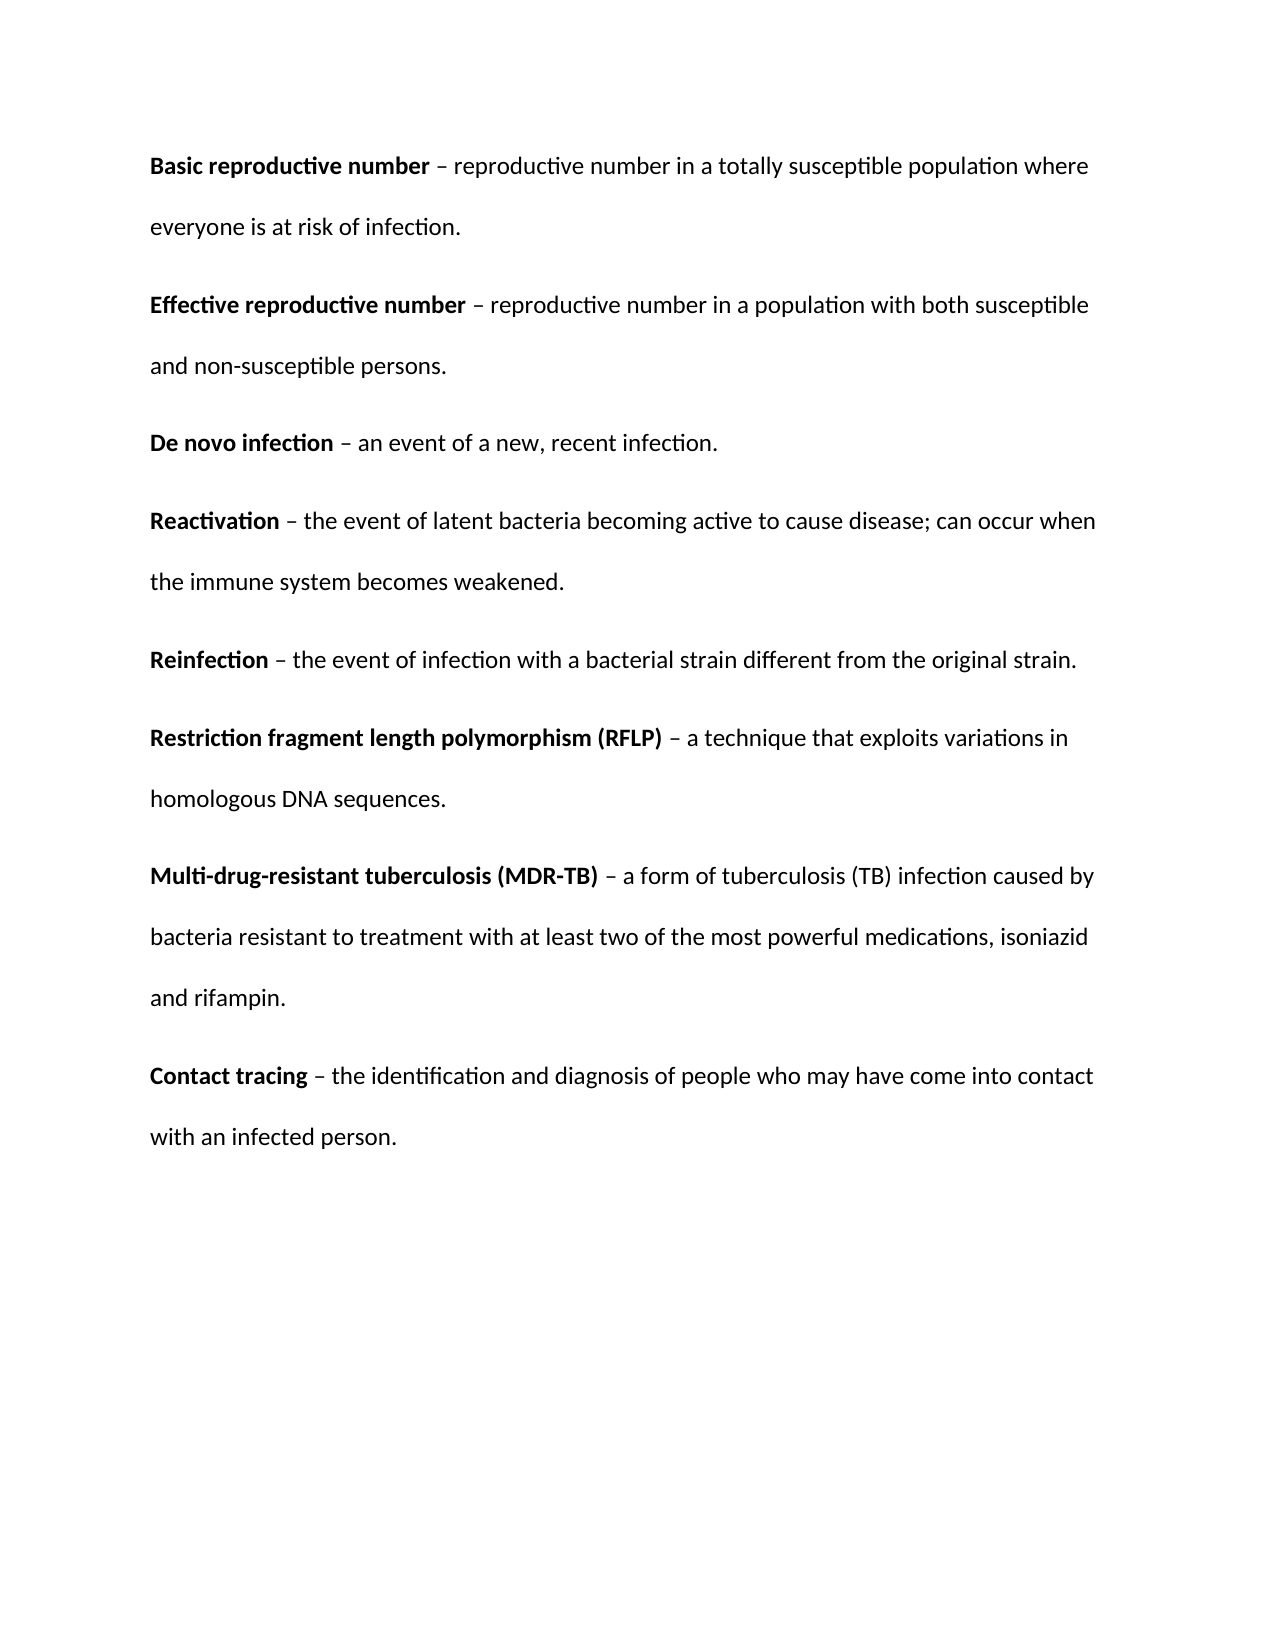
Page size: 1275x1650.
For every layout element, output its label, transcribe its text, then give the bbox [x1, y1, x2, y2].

text Reactivation – the event of latent bacteria becoming active to cause disease; can occur when the immune system becomes weakened. [150, 505, 1125, 597]
text Basic reproductive number – reproductive number in a totally susceptible population where everyone is at risk of infection. [150, 150, 1125, 242]
text Contact tracing – the identification and diagnosis of people who may have come into contact with an infected person. [150, 1060, 1125, 1152]
text De novo infection – an event of a new, recent infection. [150, 427, 1125, 458]
text Effective reproductive number – reproductive number in a population with both susceptible and non-susceptible persons. [150, 289, 1125, 380]
text Reinfection – the event of infection with a bacterial strain different from the original strain. [150, 644, 1125, 674]
text Restriction fragment length polymorphism (RFLP) – a technique that exploits variations in homologous DNA sequences. [150, 722, 1125, 813]
text Multi-drug-resistant tuberculosis (MDR-TB) – a form of tuberculosis (TB) infection caused by bacteria resistant to treatment with at least two of the most powerful medications, isoniazid and rifampin. [150, 860, 1125, 1013]
